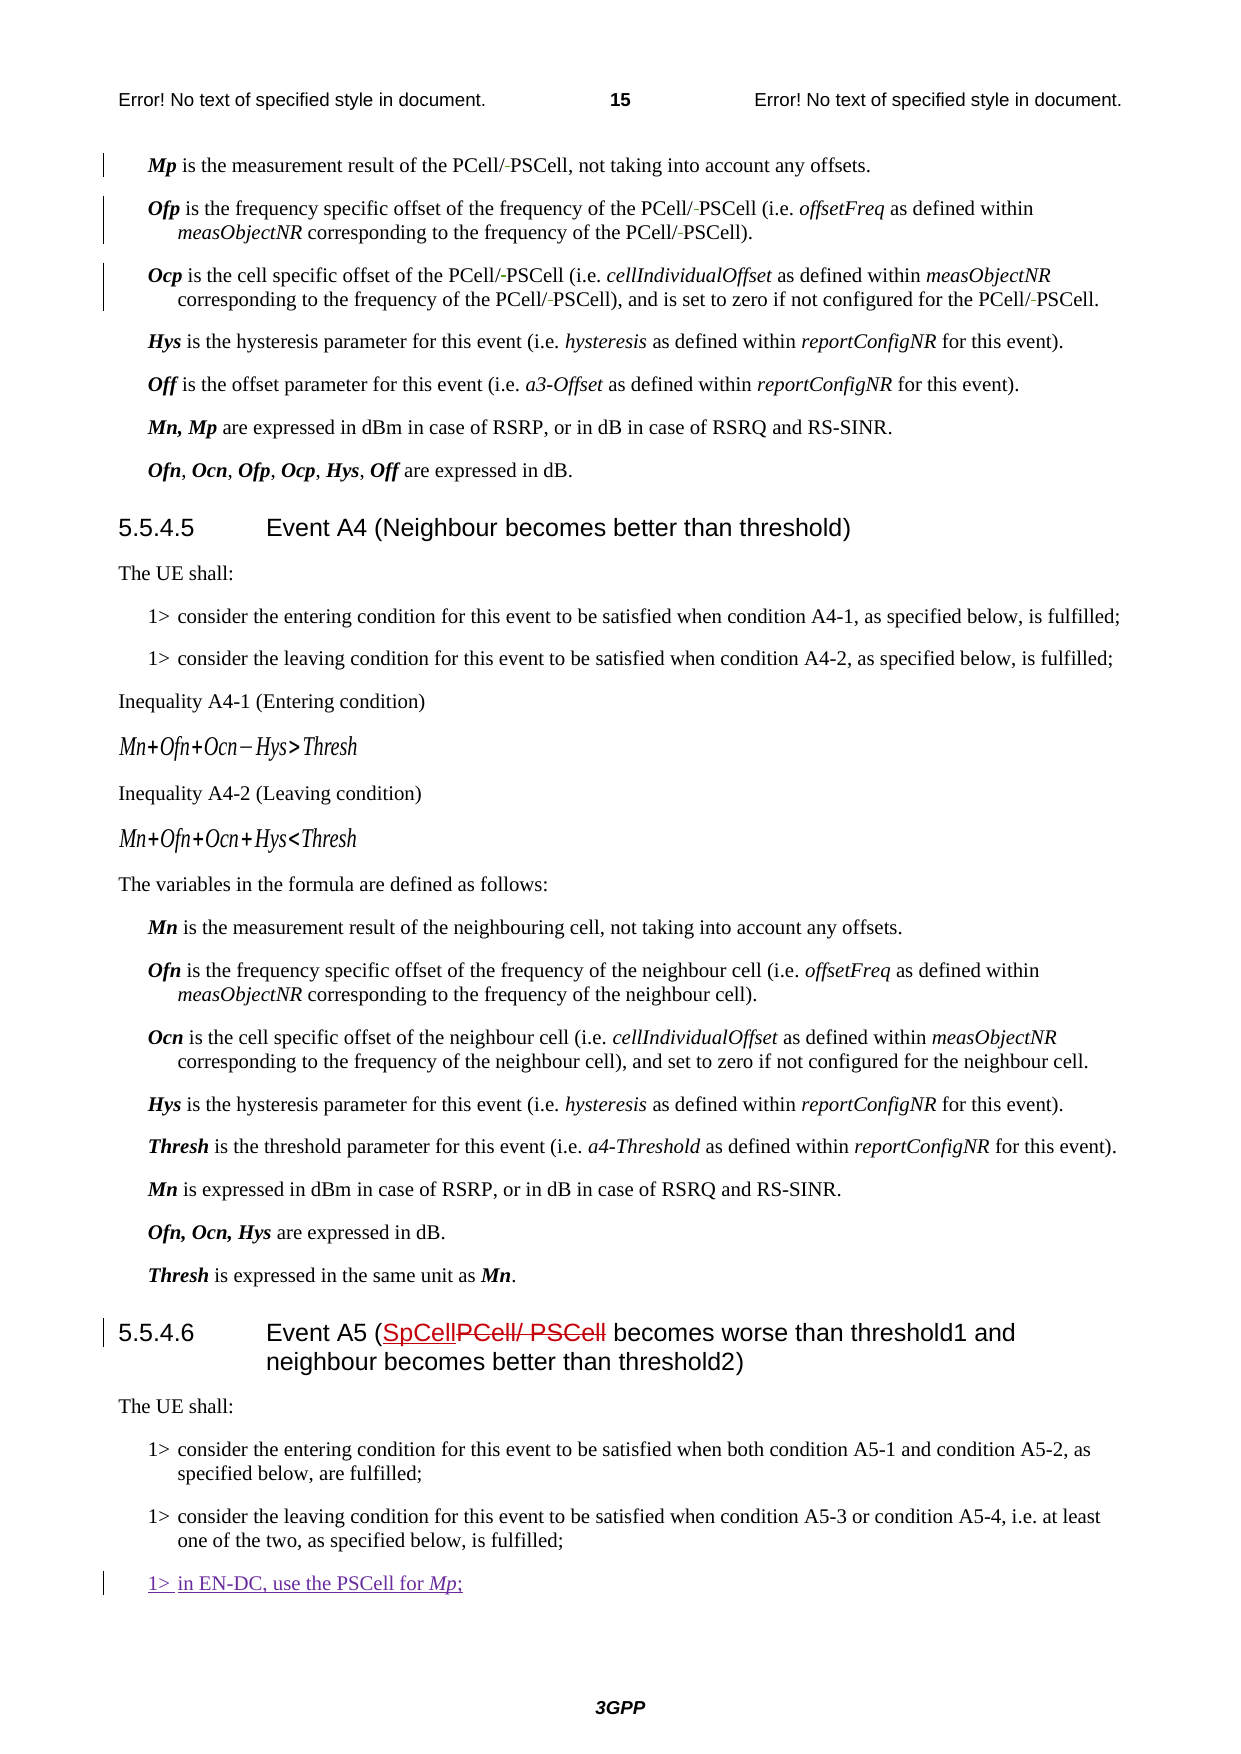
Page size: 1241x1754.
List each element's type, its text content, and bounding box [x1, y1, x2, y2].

text 1> consider the leaving condition for this event to be satisfied when condition A5-3 or condition A5-4, i.e. at least one of the two, as specified below, is fulfilled; [148, 1504, 1122, 1552]
text The variables in the formula are defined as follows: [118, 872, 1122, 896]
text Ofp is the frequency specific offset of the frequency of the PCell/PSCell (i.e. offsetFreq as defined within measObjectNR corresponding to the frequency of the PCell/PSCell). [148, 196, 1122, 244]
text Ocn is the cell specific offset of the neighbour cell (i.e. cellIndividualOffset as defined within measObjectNR corresponding to the frequency of the neighbour cell), and set to zero if not configured for the neighbour cell. [148, 1025, 1122, 1073]
text Ocp is the cell specific offset of the PCell/PSCell (i.e. cellIndividualOffset as defined within measObjectNR corresponding to the frequency of the PCell/PSCell), and is set to zero if not configured for the PCell/PSCell. [148, 263, 1122, 311]
text Mn is the measurement result of the neighbouring cell, not taking into account any offsets. [148, 915, 1122, 939]
text Off is the offset parameter for this event (i.e. a3-Offset as defined within reportConfigNR for this event). [148, 372, 1122, 396]
text Thresh is expressed in the same unit as Mn. [148, 1263, 1122, 1287]
text The UE shall: [118, 561, 1122, 585]
text Hys is the hysteresis parameter for this event (i.e. hysteresis as defined within reportConfigNR for this event). [148, 1092, 1122, 1116]
text Mn is expressed in dBm in case of RSRP, or in dB in case of RSRQ and RS-SINR. [148, 1177, 1122, 1201]
text Inequality A4-2 (Leaving condition) [118, 781, 1122, 805]
text Hys is the hysteresis parameter for this event (i.e. hysteresis as defined within reportConfigNR for this event). [148, 329, 1122, 353]
text 1> consider the leaving condition for this event to be satisfied when condition A4-2, as specified below, is fulfilled; [148, 646, 1122, 670]
text Ofn, Ocn, Ofp, Ocp, Hys, Off are expressed in dB. [148, 458, 1122, 482]
text The UE shall: [118, 1394, 1122, 1418]
subtitle 5.5.4.6 Event A5 ( becomes worse than threshold1 and neighbour becomes better than threshold2) [118, 1318, 1122, 1376]
text 1> consider the entering condition for this event to be satisfied when both condition A5-1 and condition A5-2, as specified below, are fulfilled; [148, 1437, 1122, 1485]
text Inequality A4-1 (Entering condition) [118, 689, 1122, 713]
text Mn, Mp are expressed in dBm in case of RSRP, or in dB in case of RSRQ and RS-SINR. [148, 415, 1122, 439]
subtitle 5.5.4.5 Event A4 (Neighbour becomes better than threshold) [118, 513, 1122, 542]
text Ofn, Ocn, Hys are expressed in dB. [148, 1220, 1122, 1244]
text Thresh is the threshold parameter for this event (i.e. a4-Threshold as defined within reportConfigNR for this event). [148, 1134, 1122, 1158]
text 1> consider the entering condition for this event to be satisfied when condition A4-1, as specified below, is fulfilled; [148, 603, 1122, 628]
text Mp is the measurement result of the PCell/PSCell, not taking into account any offsets. [148, 153, 1122, 177]
text Ofn is the frequency specific offset of the frequency of the neighbour cell (i.e. offsetFreq as defined within measObjectNR corresponding to the frequency of the neighbour cell). [148, 958, 1122, 1006]
